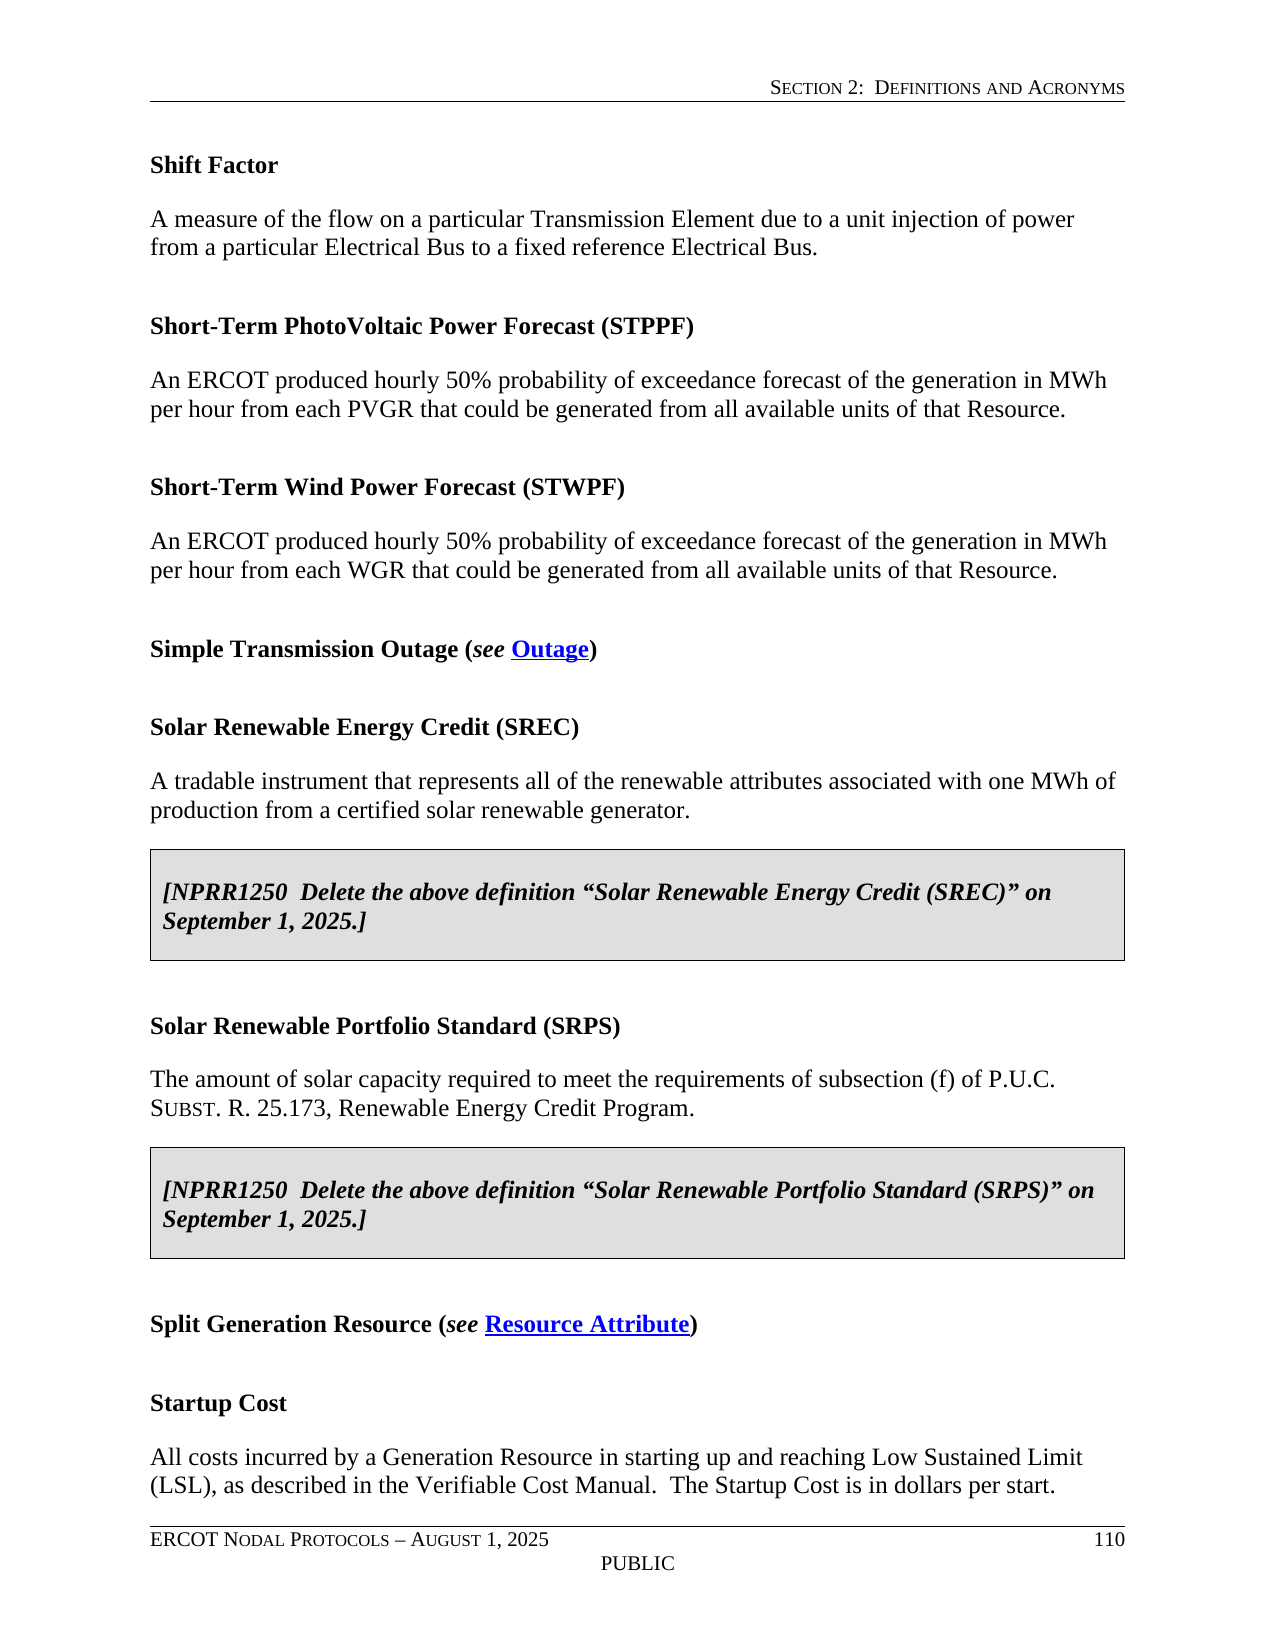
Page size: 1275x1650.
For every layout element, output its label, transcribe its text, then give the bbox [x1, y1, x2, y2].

text All costs incurred by a Generation Resource in starting up and reaching Low Sustained Limit (LSL), as described in the Verifiable Cost Manual. The Startup Cost is in dollars per start. [150, 1442, 1125, 1499]
table_header [NPRR1250 Delete the above definition “Solar Renewable Energy Credit (SREC)” on September 1, 2025.] [151, 850, 1124, 960]
text Solar Renewable Portfolio Standard (SRPS) [150, 1011, 1125, 1039]
text Short-Term Wind Power Forecast (STWPF) [150, 472, 1125, 501]
text Startup Cost [150, 1388, 1125, 1417]
text The amount of solar capacity required to meet the requirements of subsection (f) of P.U.C. Subst. R. 25.173, Renewable Energy Credit Program. [150, 1064, 1125, 1122]
text Simple Transmission Outage (see Outage) [150, 634, 1125, 662]
text Short-Term PhotoVoltaic Power Forecast (STPPF) [150, 311, 1125, 340]
text An ERCOT produced hourly 50% probability of exceedance forecast of the generation in MWh per hour from each WGR that could be generated from all available units of that Resource. [150, 526, 1125, 584]
table_header [NPRR1250 Delete the above definition “Solar Renewable Portfolio Standard (SRPS)” on September 1, 2025.] [151, 1148, 1124, 1258]
text A measure of the flow on a particular Transmission Element due to a unit injection of power from a particular Electrical Bus to a fixed reference Electrical Bus. [150, 204, 1125, 261]
text Solar Renewable Energy Credit (SREC) [150, 712, 1125, 741]
text Shift Factor [150, 150, 1125, 179]
text An ERCOT produced hourly 50% probability of exceedance forecast of the generation in MWh per hour from each PVGR that could be generated from all available units of that Resource. [150, 365, 1125, 422]
text Split Generation Resource (see Resource Attribute) [150, 1309, 1125, 1338]
text A tradable instrument that represents all of the renewable attributes associated with one MWh of production from a certified solar renewable generator. [150, 766, 1125, 824]
